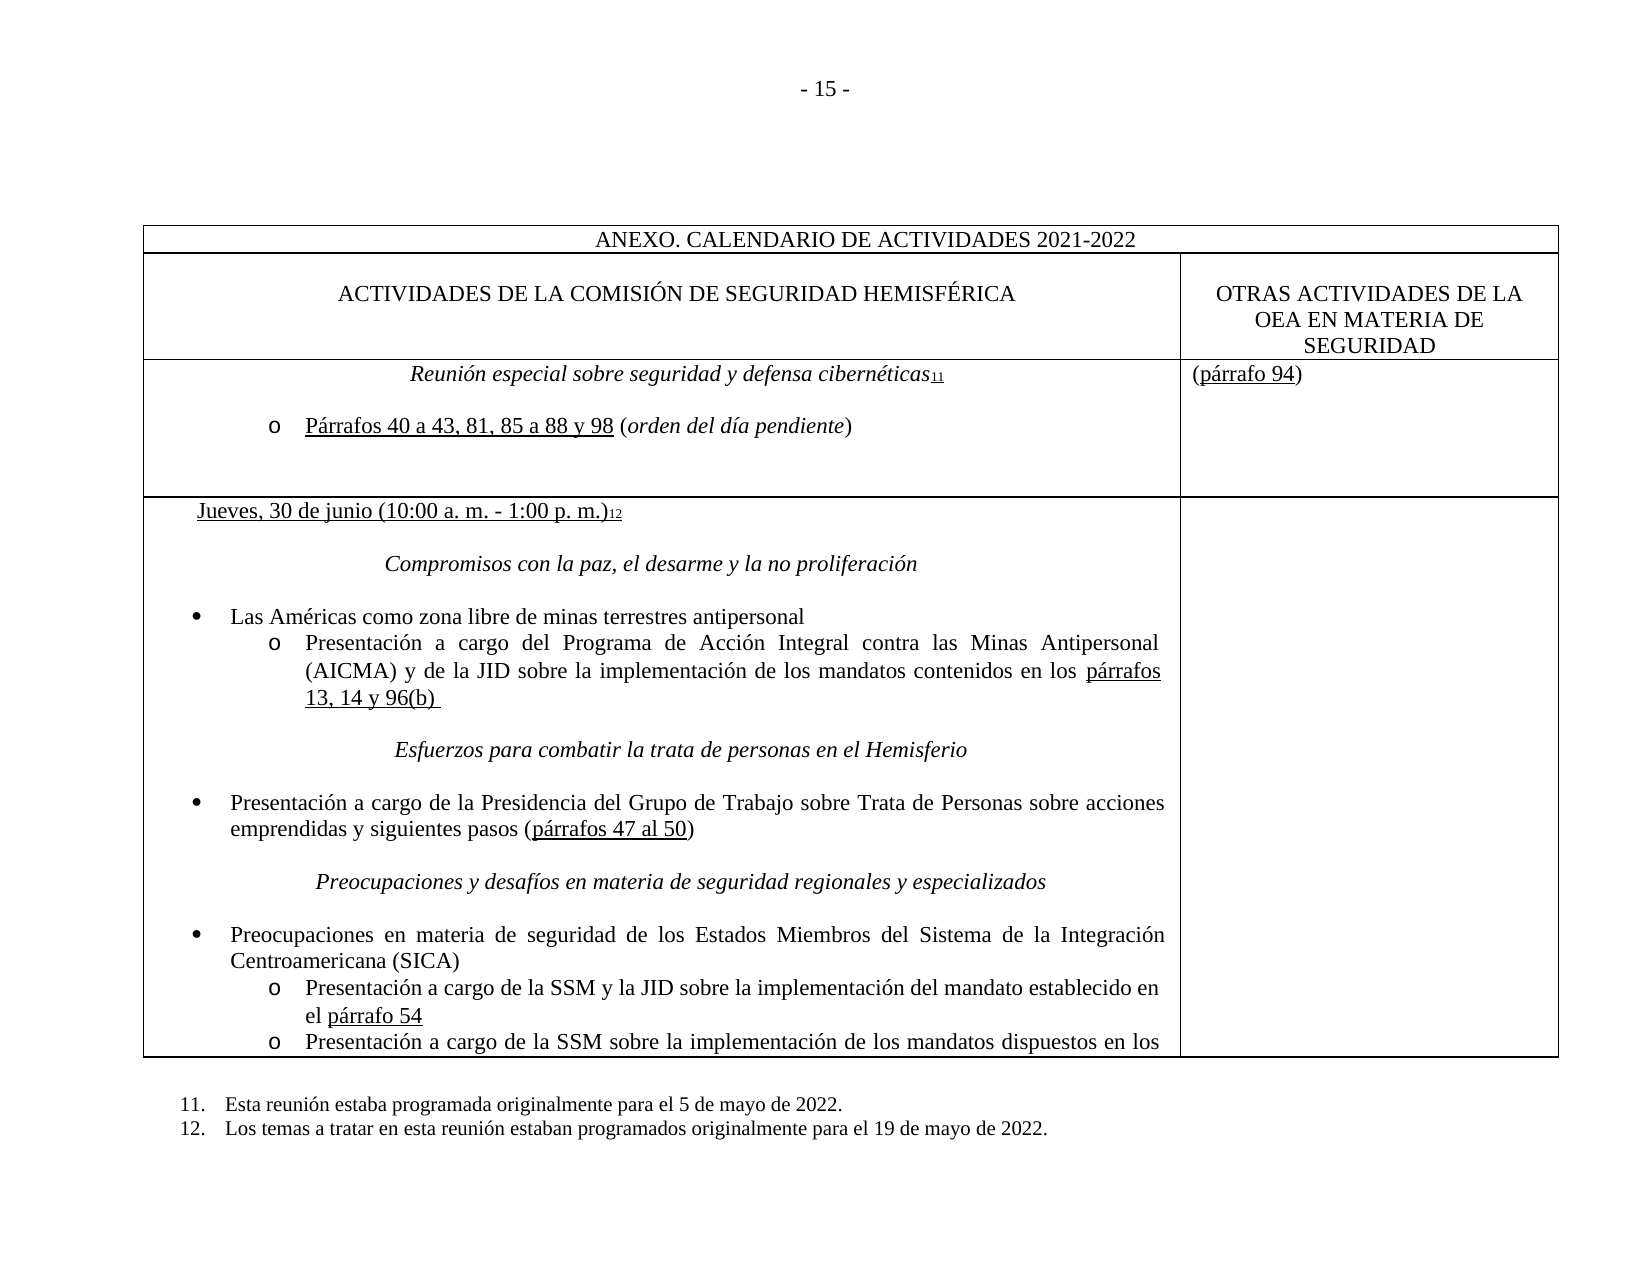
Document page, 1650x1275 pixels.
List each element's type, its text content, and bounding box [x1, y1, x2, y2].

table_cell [144, 360, 1180, 496]
table_cell ACTIVIDADES DE LA COMISIÓN DE SEGURIDAD HEMISFÉRICA [144, 254, 1180, 359]
table_cell OTRAS ACTIVIDADES DE LA OEA EN MATERIA DE SEGURIDAD [1181, 254, 1558, 359]
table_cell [1181, 360, 1558, 496]
table_header ANEXO. CALENDARIO DE ACTIVIDADES 2021-2022 [144, 226, 1558, 252]
table_cell [1181, 498, 1558, 1056]
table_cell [144, 498, 1180, 1056]
